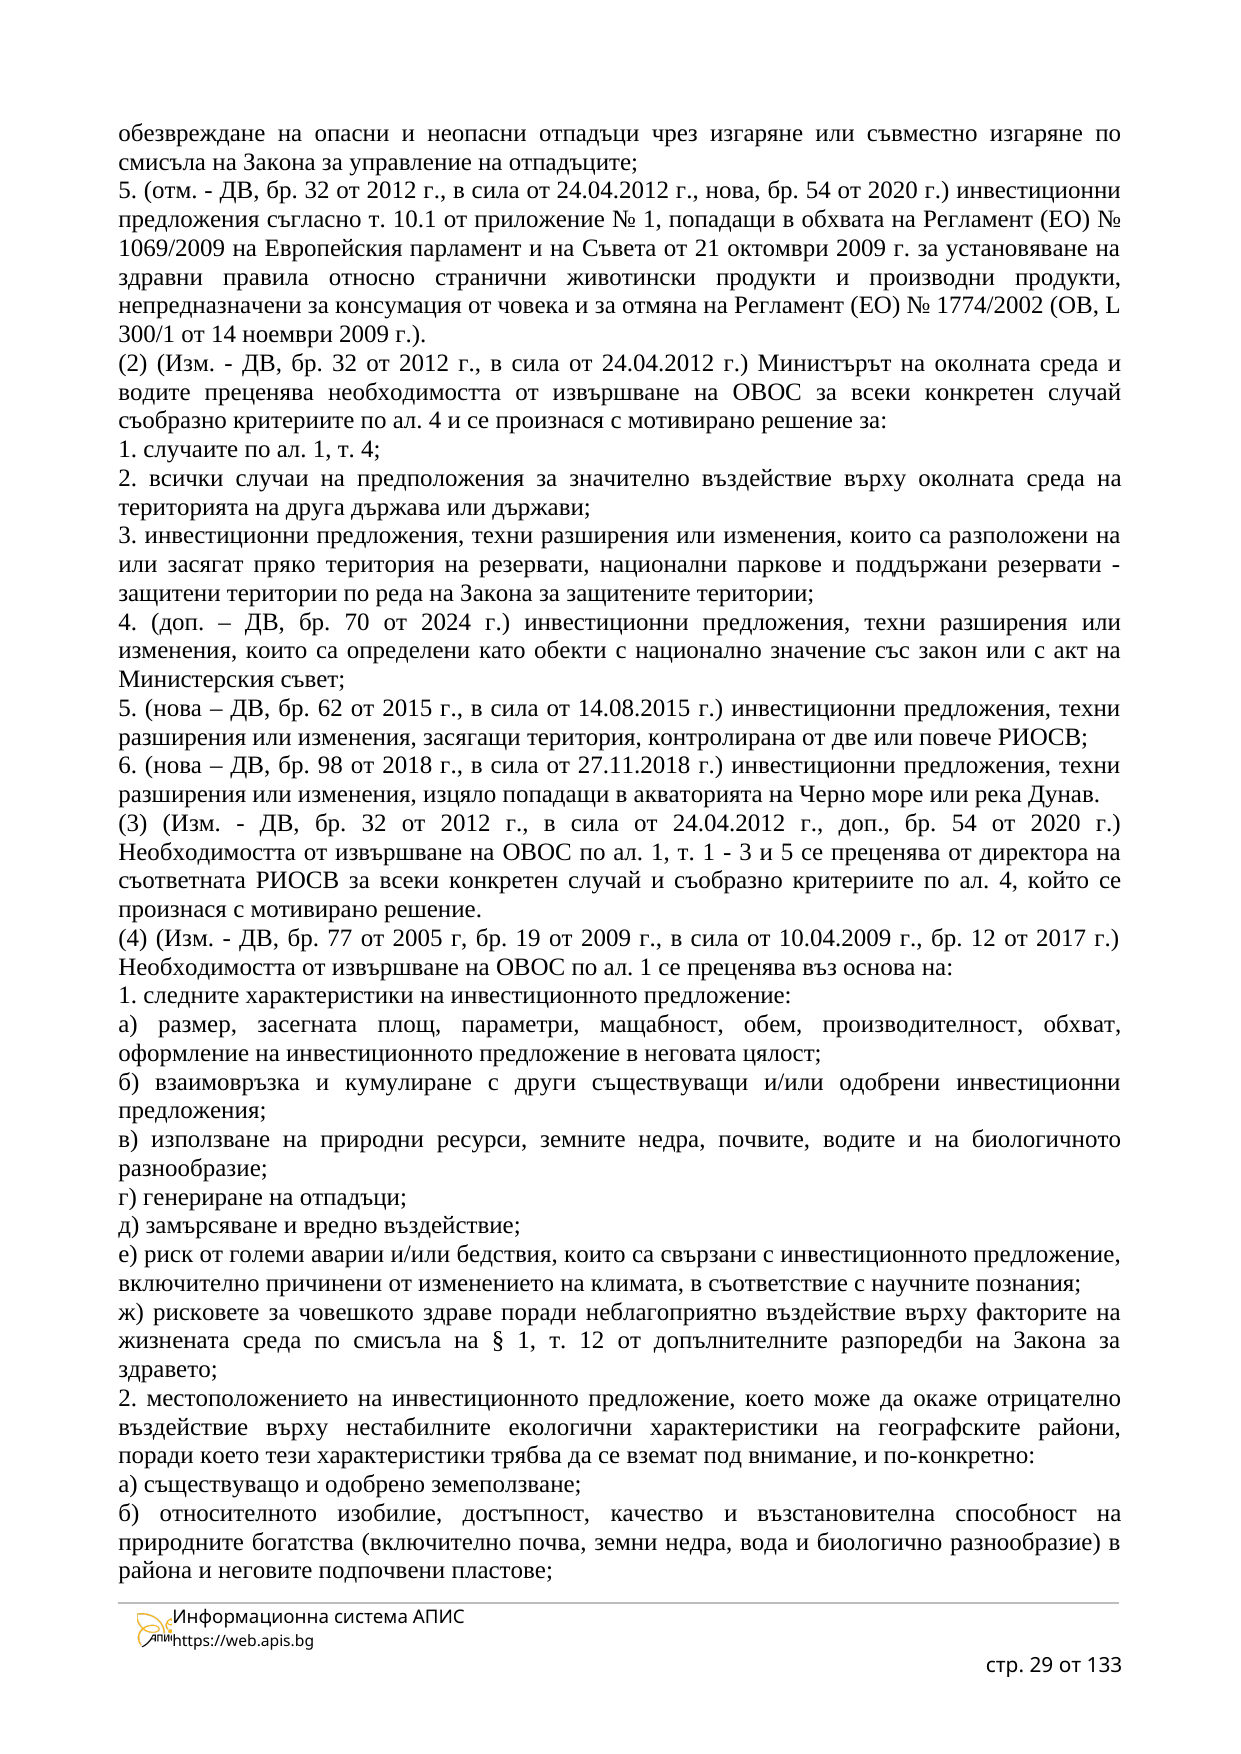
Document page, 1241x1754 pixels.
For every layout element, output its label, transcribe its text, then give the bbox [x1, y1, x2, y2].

text а) съществуващо и одобрено земеползване; [118, 1469, 1122, 1498]
text 6. (нова – ДВ, бр. 98 от 2018 г., в сила от 27.11.2018 г.) инвестиционни предложения, техни разширения или изменения, изцяло попадащи в акваторията на Черно море или река Дунав. [118, 751, 1122, 808]
text (3) (Изм. - ДВ, бр. 32 от 2012 г., в сила от 24.04.2012 г., доп., бр. 54 от 2020 г.) Необходимостта от извършване на ОВОС по ал. 1, т. 1 - 3 и 5 се преценява от директора на съответната РИОСВ за всеки конкретен случай и съобразно критериите по ал. 4, който се произнася с мотивирано решение. [118, 808, 1122, 923]
picture [137, 1613, 172, 1648]
text д) замърсяване и вредно въздействие; [118, 1211, 1122, 1239]
text б) взаимовръзка и кумулиране с други съществуващи и/или одобрени инвестиционни предложения; [118, 1067, 1122, 1124]
text 2. всички случаи на предположения за значително въздействие върху околната среда на територията на друга държава или държави; [118, 463, 1122, 521]
text б) относителното изобилие, достъпност, качество и възстановителна способност на природните богатства (включително почва, земни недра, вода и биологично разнообразие) в района и неговите подпочвени пластове; [118, 1498, 1122, 1584]
text 1. следните характеристики на инвестиционното предложение: [118, 981, 1122, 1009]
text е) риск от големи аварии и/или бедствия, които са свързани с инвестиционното предложение, включително причинени от изменението на климата, в съответствие с научните познания; [118, 1239, 1122, 1297]
text ж) рисковете за човешкото здраве поради неблагоприятно въздействие върху факторите на жизнената среда по смисъла на § 1, т. 12 от допълнителните разпоредби на Закона за здравето; [118, 1297, 1122, 1383]
text 5. (отм. - ДВ, бр. 32 от 2012 г., в сила от 24.04.2012 г., нова, бр. 54 от 2020 г.) инвестиционни предложения съгласно т. 10.1 от приложение № 1, попадащи в обхвата на Регламент (ЕО) № 1069/2009 на Европейския парламент и на Съвета от 21 октомври 2009 г. за установяване на здравни правила относно странични животински продукти и производни продукти, непредназначени за консумация от човека и за отмяна на Регламент (ЕО) № 1774/2002 (ОВ, L 300/1 от 14 ноември 2009 г.). [118, 176, 1122, 348]
text 2. местоположението на инвестиционното предложение, което може да окаже отрицателно въздействие върху нестабилните екологични характеристики на географските райони, поради което тези характеристики трябва да се вземат под внимание, и по-конкретно: [118, 1383, 1122, 1469]
text 4. (доп. – ДВ, бр. 70 от 2024 г.) инвестиционни предложения, техни разширения или изменения, които са определени като обекти с национално значение със закон или с акт на Министерския съвет; [118, 607, 1122, 693]
text а) размер, засегната площ, параметри, мащабност, обем, производителност, обхват, оформление на инвестиционното предложение в неговата цялост; [118, 1009, 1122, 1067]
text в) използване на природни ресурси, земните недра, почвите, водите и на биологичното разнообразие; [118, 1124, 1122, 1182]
text 1. случаите по ал. 1, т. 4; [118, 434, 1122, 463]
text (2) (Изм. - ДВ, бр. 32 от 2012 г., в сила от 24.04.2012 г.) Министърът на околната среда и водите преценява необходимостта от извършване на ОВОС за всеки конкретен случай съобразно критериите по ал. 4 и се произнася с мотивирано решение за: [118, 348, 1122, 434]
text (4) (Изм. - ДВ, бр. 77 от 2005 г, бр. 19 от 2009 г., в сила от 10.04.2009 г., бр. 12 от 2017 г.) Необходимостта от извършване на ОВОС по ал. 1 се преценява въз основа на: [118, 923, 1122, 981]
text 5. (нова – ДВ, бр. 62 от 2015 г., в сила от 14.08.2015 г.) инвестиционни предложения, техни разширения или изменения, засягащи територия, контролирана от две или повече РИОСВ; [118, 693, 1122, 751]
text г) генериране на отпадъци; [118, 1182, 1122, 1211]
text 3. инвестиционни предложения, техни разширения или изменения, които са разположени на или засягат пряко територия на резервати, национални паркове и поддържани резервати - защитени територии по реда на Закона за защитените територии; [118, 521, 1122, 607]
